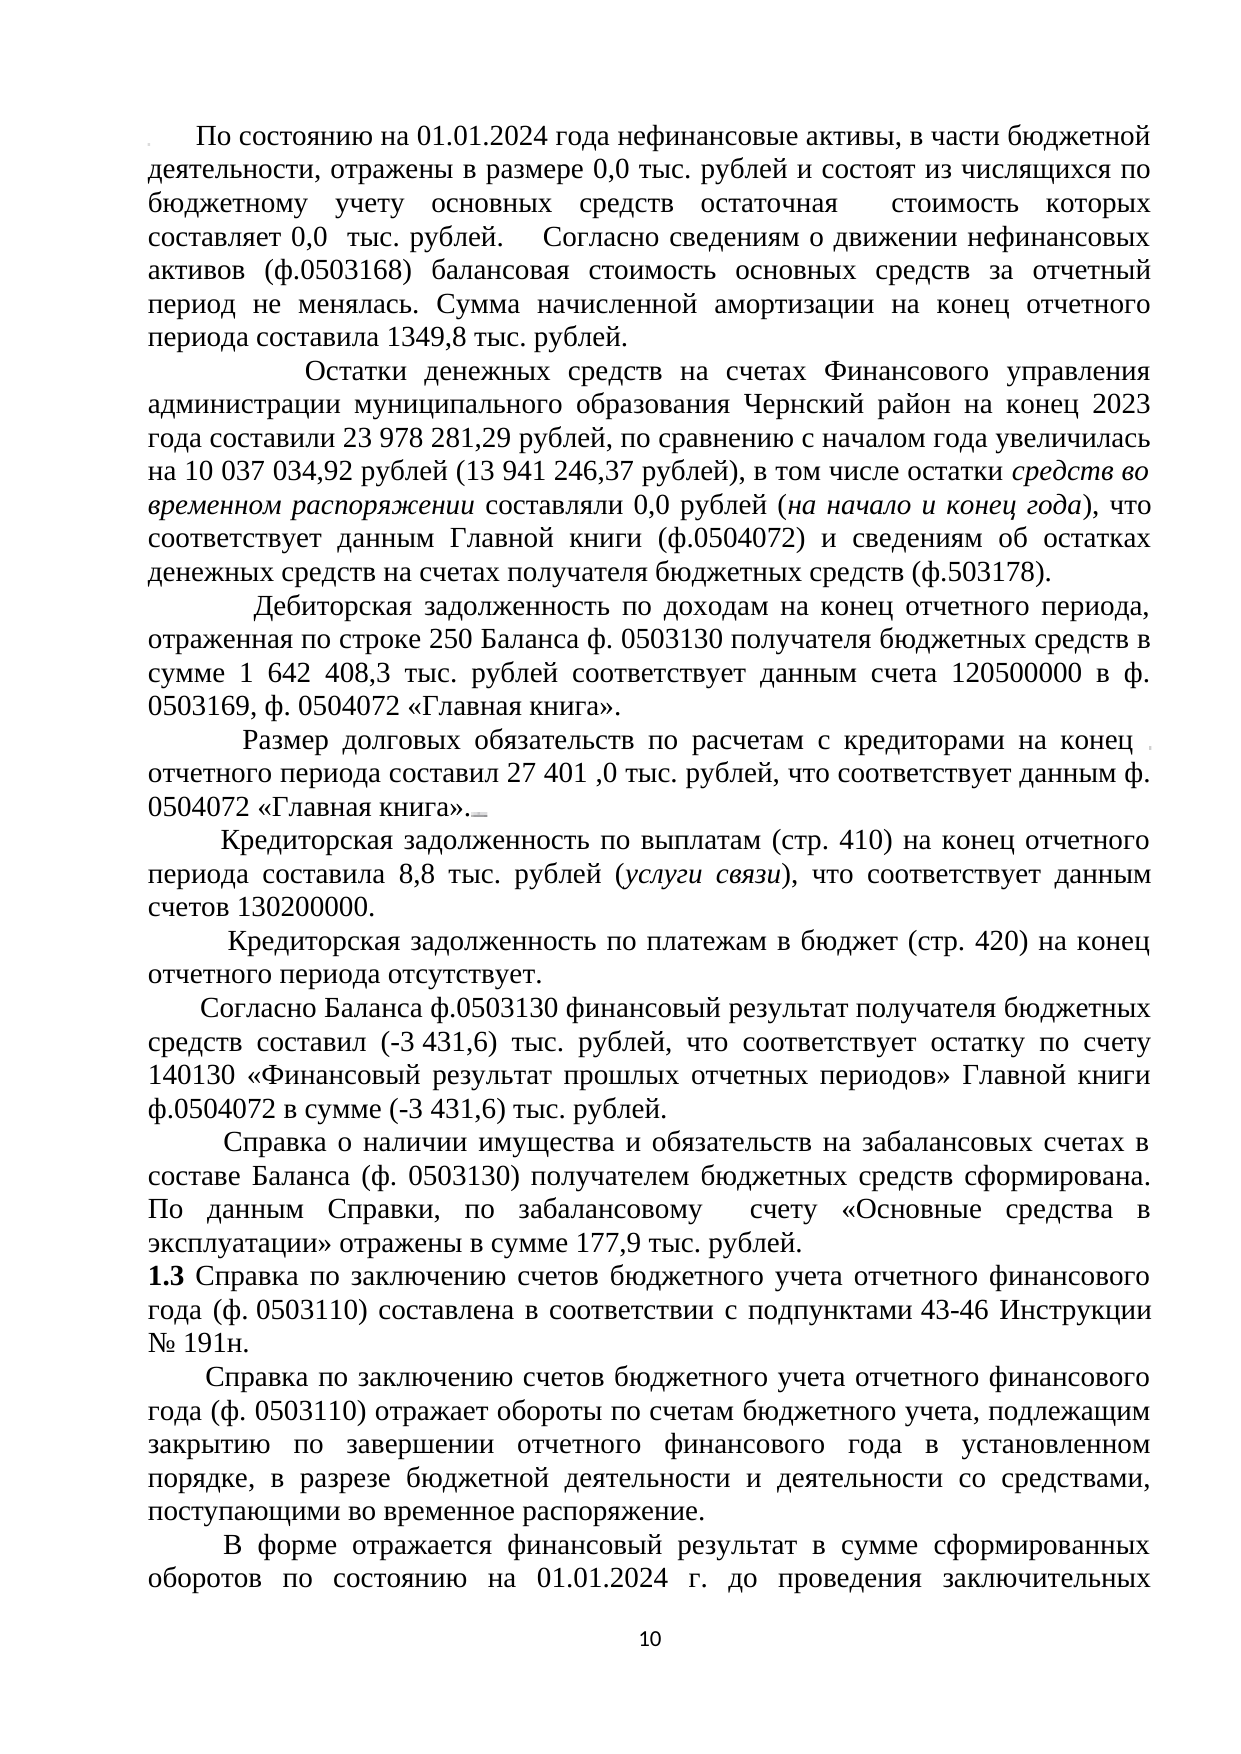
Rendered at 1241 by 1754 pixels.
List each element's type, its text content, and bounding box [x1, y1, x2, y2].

text Согласно Баланса ф.0503130 финансовый результат получателя бюджетных средств составил (-3 431,6) тыс. рублей, что соответствует остатку по счету 140130 «Финансовый результат прошлых отчетных периодов» Главной книги ф.0504072 в сумме (-3 431,6) тыс. рублей. [148, 990, 1152, 1124]
text Дебиторская задолженность по доходам на конец отчетного периода, отраженная по строке 250 Баланса ф. 0503130 получателя бюджетных средств в сумме 1 642 408,3 тыс. рублей соответствует данным счета 120500000 в ф. 0503169, ф. 0504072 «Главная книга». [148, 588, 1152, 722]
text По состоянию на 01.01.2024 года нефинансовые активы, в части бюджетной деятельности, отражены в размере 0,0 тыс. рублей и состоят из числящихся по бюджетному учету основных средств остаточная стоимость которых составляет 0,0 тыс. рублей. Согласно сведениям о движении нефинансовых активов (ф.0503168) балансовая стоимость основных средств за отчетный период не менялась. Сумма начисленной амортизации на конец отчетного периода составила 1349,8 тыс. рублей. [148, 118, 1152, 353]
text Кредиторская задолженность по платежам в бюджет (стр. 420) на конец отчетного периода отсутствует. [148, 923, 1152, 990]
picture [471, 812, 488, 817]
text 1.3 Справка по заключению счетов бюджетного учета отчетного финансового года (ф. 0503110) составлена в соответствии с подпунктами 43-46 Инструкции № 191н. [148, 1258, 1152, 1359]
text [148, 1527, 1152, 1594]
text Остатки денежных средств на счетах Финансового управления администрации муниципального образования Чернский район на конец 2023 года составили 23 978 281,29 рублей, по сравнению с началом года увеличилась на 10 037 034,92 рублей (13 941 246,37 рублей), в том числе остатки средств во временном распоряжении составляли 0,0 рублей (на начало и конец года), что соответствует данным Главной книги (ф.0504072) и сведениям об остатках денежных средств на счетах получателя бюджетных средств (ф.503178). [148, 353, 1152, 588]
text Кредиторская задолженность по выплатам (стр. 410) на конец отчетного периода составила 8,8 тыс. рублей (услуги связи), что соответствует данным счетов 130200000. [148, 822, 1152, 923]
text Размер долговых обязательств по расчетам с кредиторами на конец отчетного периода составил 27 401 ,0 тыс. рублей, что соответствует данным ф. 0504072 «Главная книга». [148, 722, 1152, 822]
text Справка по заключению счетов бюджетного учета отчетного финансового года (ф. 0503110) отражает обороты по счетам бюджетного учета, подлежащим закрытию по завершении отчетного финансового года в установленном порядке, в разрезе бюджетной деятельности и деятельности со средствами, поступающими во временное распоряжение. [148, 1359, 1152, 1527]
text Справка о наличии имущества и обязательств на забалансовых счетах в составе Баланса (ф. 0503130) получателем бюджетных средств сформирована. По данным Справки, по забалансовому счету «Основные средства в эксплуатации» отражены в сумме 177,9 тыс. рублей. [148, 1124, 1152, 1258]
